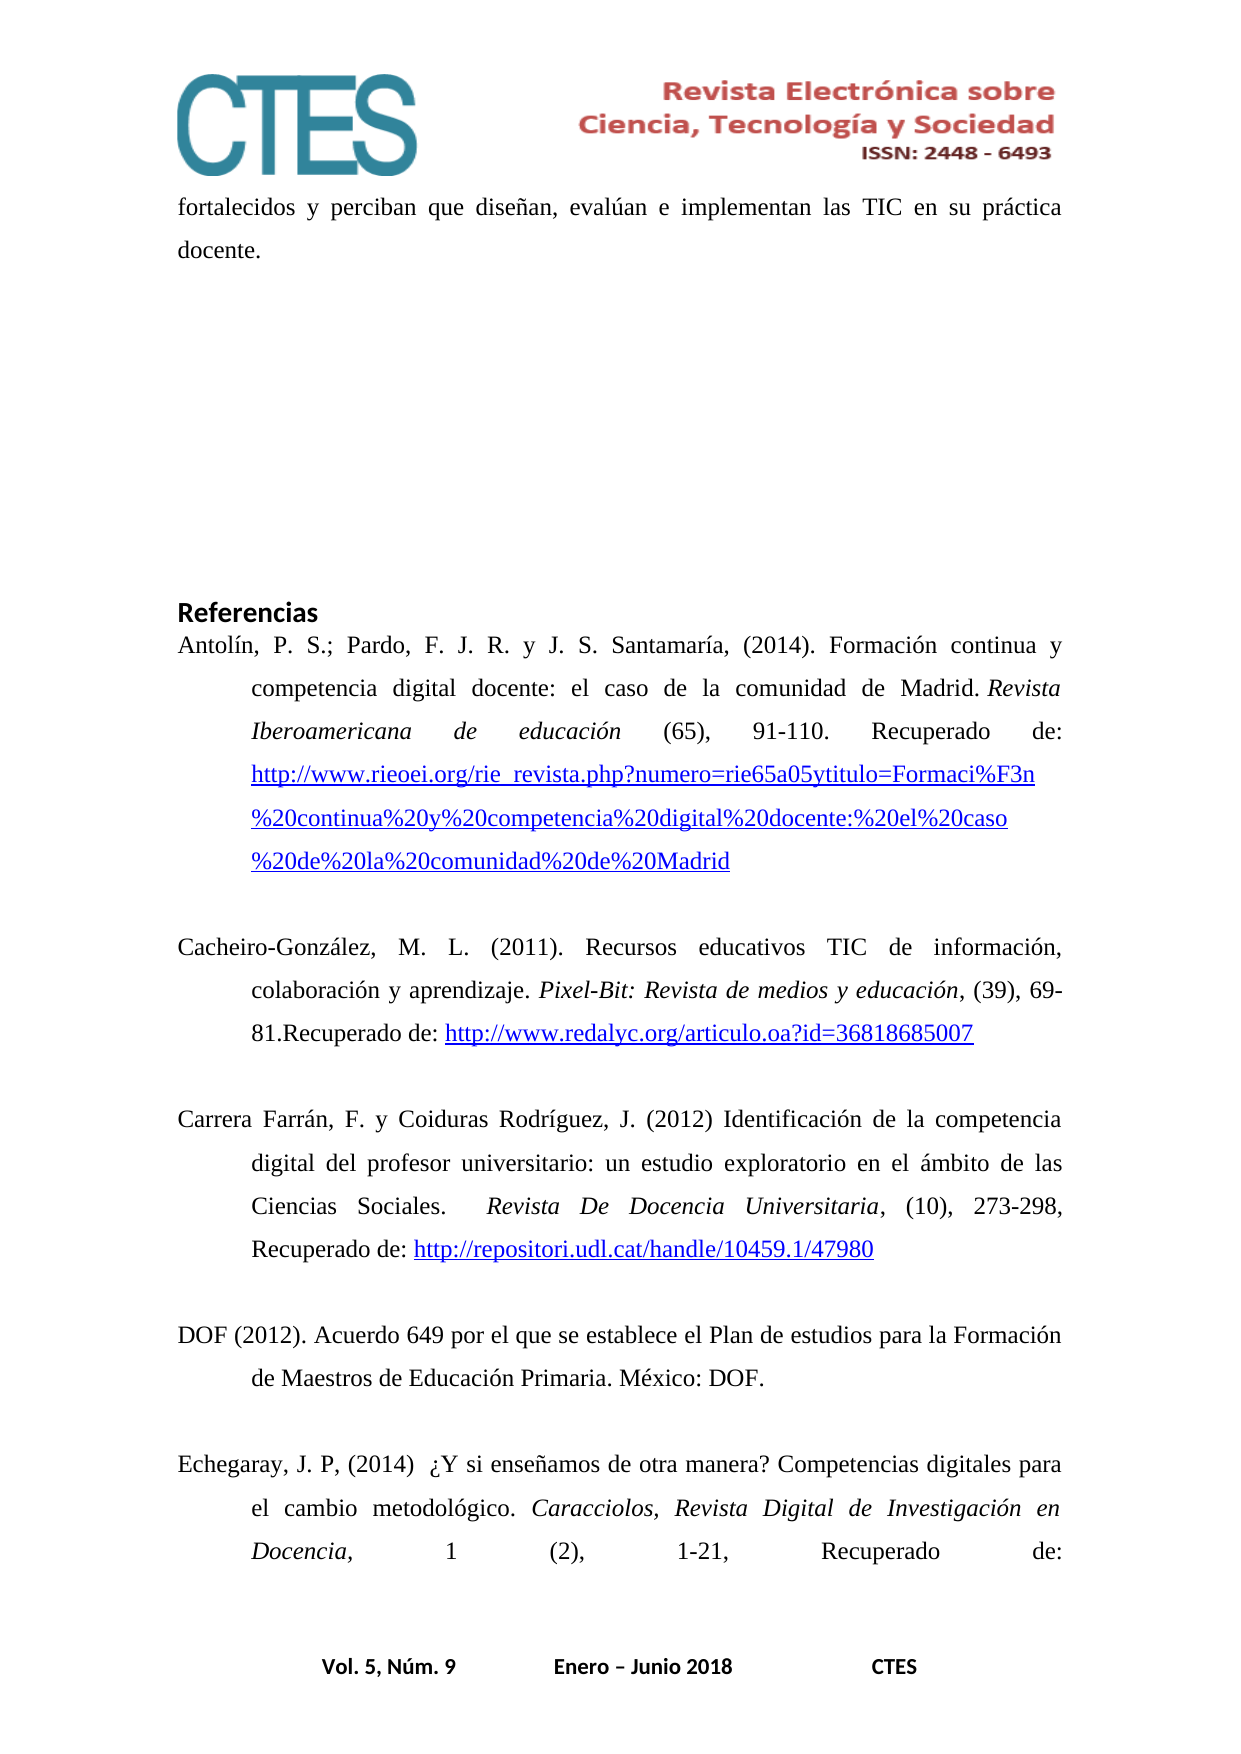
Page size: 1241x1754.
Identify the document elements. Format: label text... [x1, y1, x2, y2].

text Referencias [177, 594, 1063, 630]
text DOF (2012). Acuerdo 649 por el que se establece el Plan de estudios para la Formación de Maestros de Educación Primaria. México: DOF. [177, 1320, 1063, 1392]
text Antolín, P. S.; Pardo, F. J. R. y J. S. Santamaría, (2014). Formación continua y competencia digital docente: el caso de la comunidad de Madrid. Revista Iberoamericana de educación (65), 91-110. Recuperado de: http://www.rieoei.org/rie_revista.php?numero=rie65a05ytitulo=Formaci%F3n%20continua%20y%20competencia%20digital%20docente:%20el%20caso%20de%20la%20comunidad%20de%20Madrid [177, 659, 1063, 874]
text Carrera Farrán, F. y Coiduras Rodríguez, J. (2012) Identificación de la competencia digital del profesor universitario: un estudio exploratorio en el ámbito de las Ciencias Sociales. Revista De Docencia Universitaria, (10), 273-298, Recuperado de: http://repositori.udl.cat/handle/10459.1/47980 [177, 1133, 1063, 1263]
picture [177, 73, 1063, 176]
text Cacheiro-González, M. L. (2011). Recursos educativos TIC de información, colaboración y aprendizaje. Pixel-Bit: Revista de medios y educación, (39), 69-81.Recuperado de: http://www.redalyc.org/articulo.oa?id=36818685007 [177, 932, 1063, 1047]
